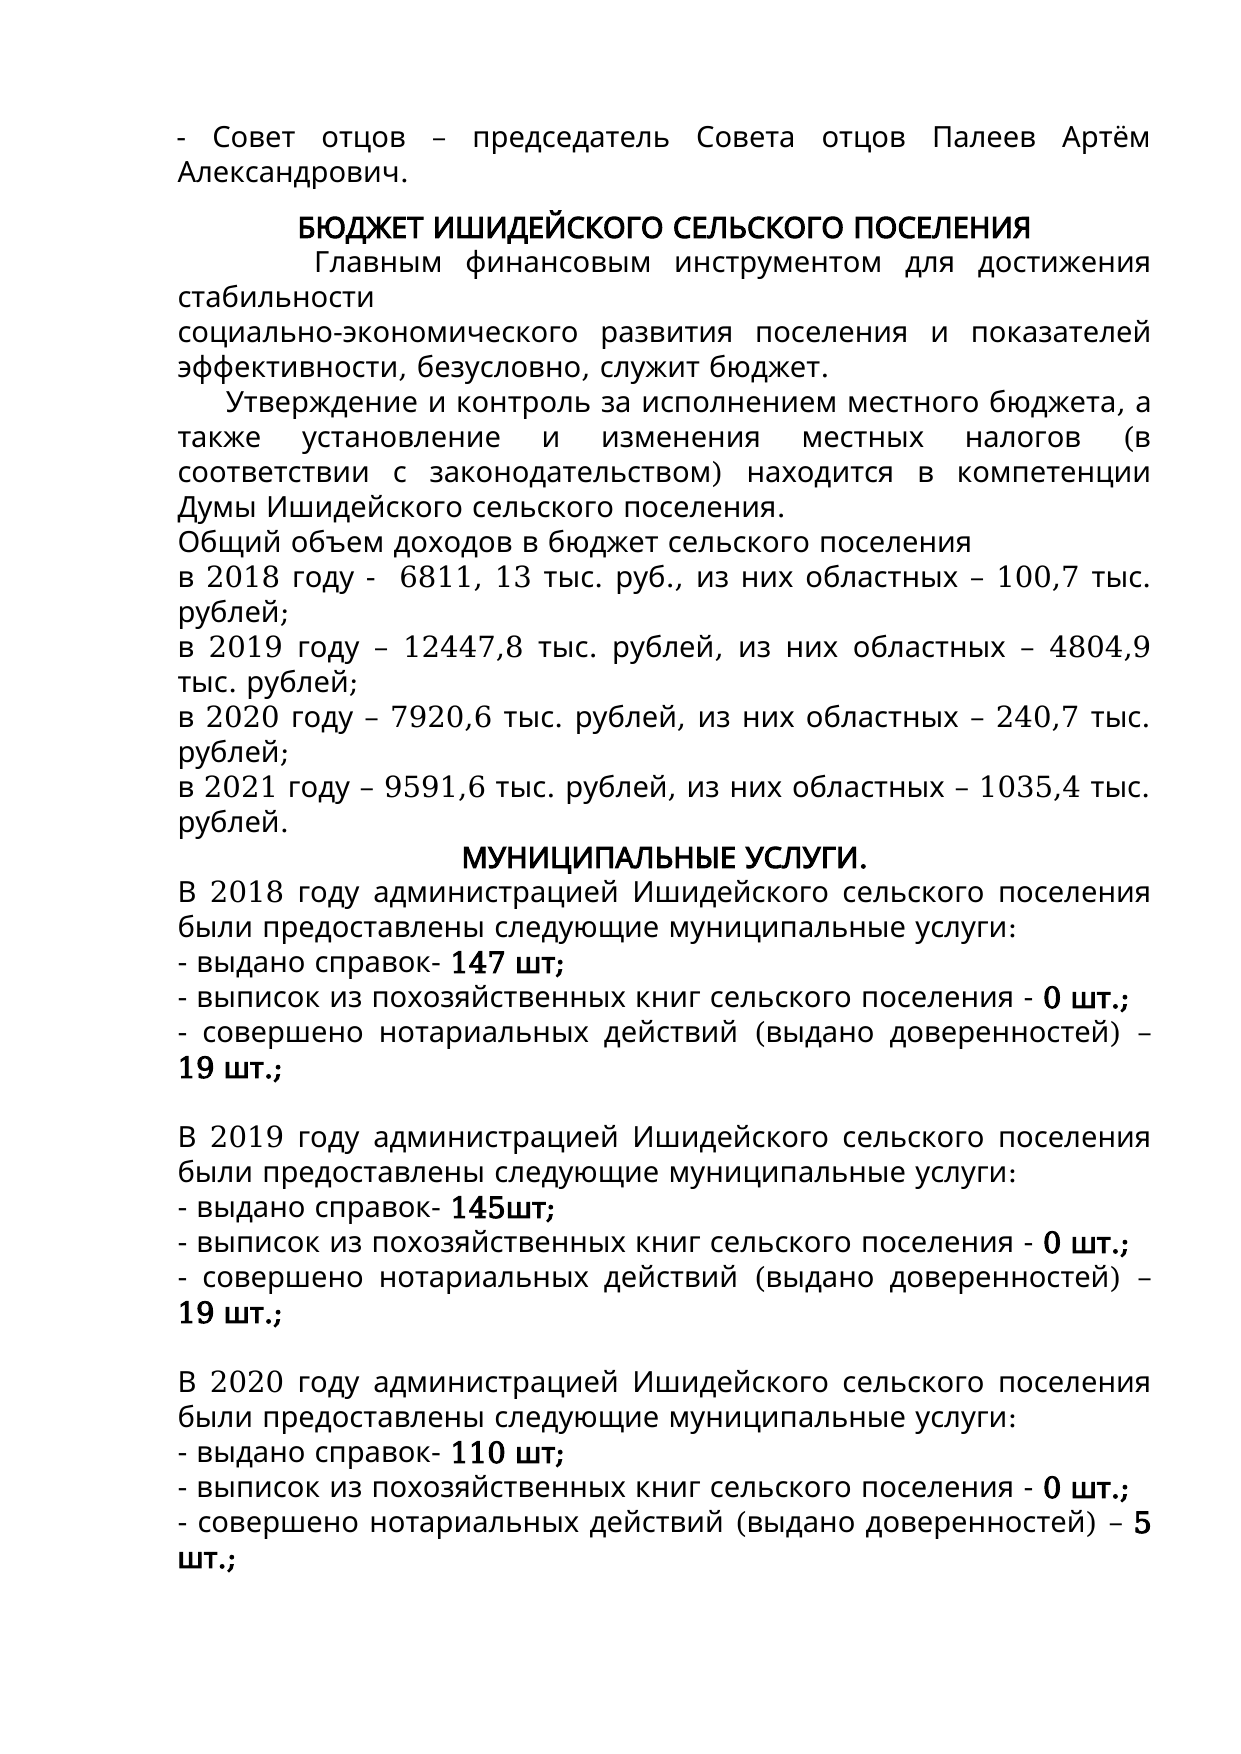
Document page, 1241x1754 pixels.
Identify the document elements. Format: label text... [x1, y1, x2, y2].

text - совершено нотариальных действий (выдано доверенностей) – 5 шт.; [177, 1504, 1152, 1574]
text Главным финансовым инструментом для достижения стабильности [177, 244, 1152, 314]
text в 2018 году - 6811, 13 тыс. руб., из них областных – 100,7 тыс. рублей; [177, 559, 1152, 629]
list В 2018 году администрацией Ишидейского сельского поселения были предоставлены следующие муниципальные услуги: [177, 874, 1152, 944]
text - выписок из похозяйственных книг сельского поселения - 0 шт.; [177, 1224, 1152, 1259]
text в 2019 году – 12447,8 тыс. рублей, из них областных – 4804,9 тыс. рублей; [177, 629, 1152, 699]
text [177, 1469, 1152, 1504]
text БЮДЖЕТ ИШИДЕЙСКОГО СЕЛЬСКОГО ПОСЕЛЕНИЯ [177, 209, 1152, 244]
list - Совет отцов – председатель Совета отцов Палеев Артём Александрович. [176, 118, 1152, 188]
text - совершено нотариальных действий (выдано доверенностей) – 19 шт.; [177, 1014, 1152, 1084]
text Общий объем доходов в бюджет сельского поселения [177, 524, 1152, 559]
text - выдано справок- 147 шт; [177, 944, 1152, 979]
text Утверждение и контроль за исполнением местного бюджета, а также установление и изменения местных налогов (в соответствии с законодательством) находится в компетенции Думы Ишидейского сельского поселения. [177, 384, 1152, 524]
text - выписок из похозяйственных книг сельского поселения - 0 шт.; [177, 979, 1152, 1014]
text в 2020 году – 7920,6 тыс. рублей, из них областных – 240,7 тыс. рублей; [177, 699, 1152, 769]
list В 2020 году администрацией Ишидейского сельского поселения были предоставлены следующие муниципальные услуги: [177, 1364, 1152, 1434]
list В 2019 году администрацией Ишидейского сельского поселения были предоставлены следующие муниципальные услуги: [177, 1119, 1152, 1189]
text - выдано справок- 110 шт; [177, 1434, 1152, 1469]
text МУНИЦИПАЛЬНЫЕ УСЛУГИ. [177, 839, 1152, 874]
text в 2021 году – 9591,6 тыс. рублей, из них областных – 1035,4 тыс. рублей. [177, 769, 1152, 839]
text - выдано справок- 145шт; [177, 1189, 1152, 1224]
text - совершено нотариальных действий (выдано доверенностей) – 19 шт.; [177, 1259, 1152, 1329]
text социально-экономического развития поселения и показателей эффективности, безусловно, служит бюджет. [177, 314, 1152, 384]
